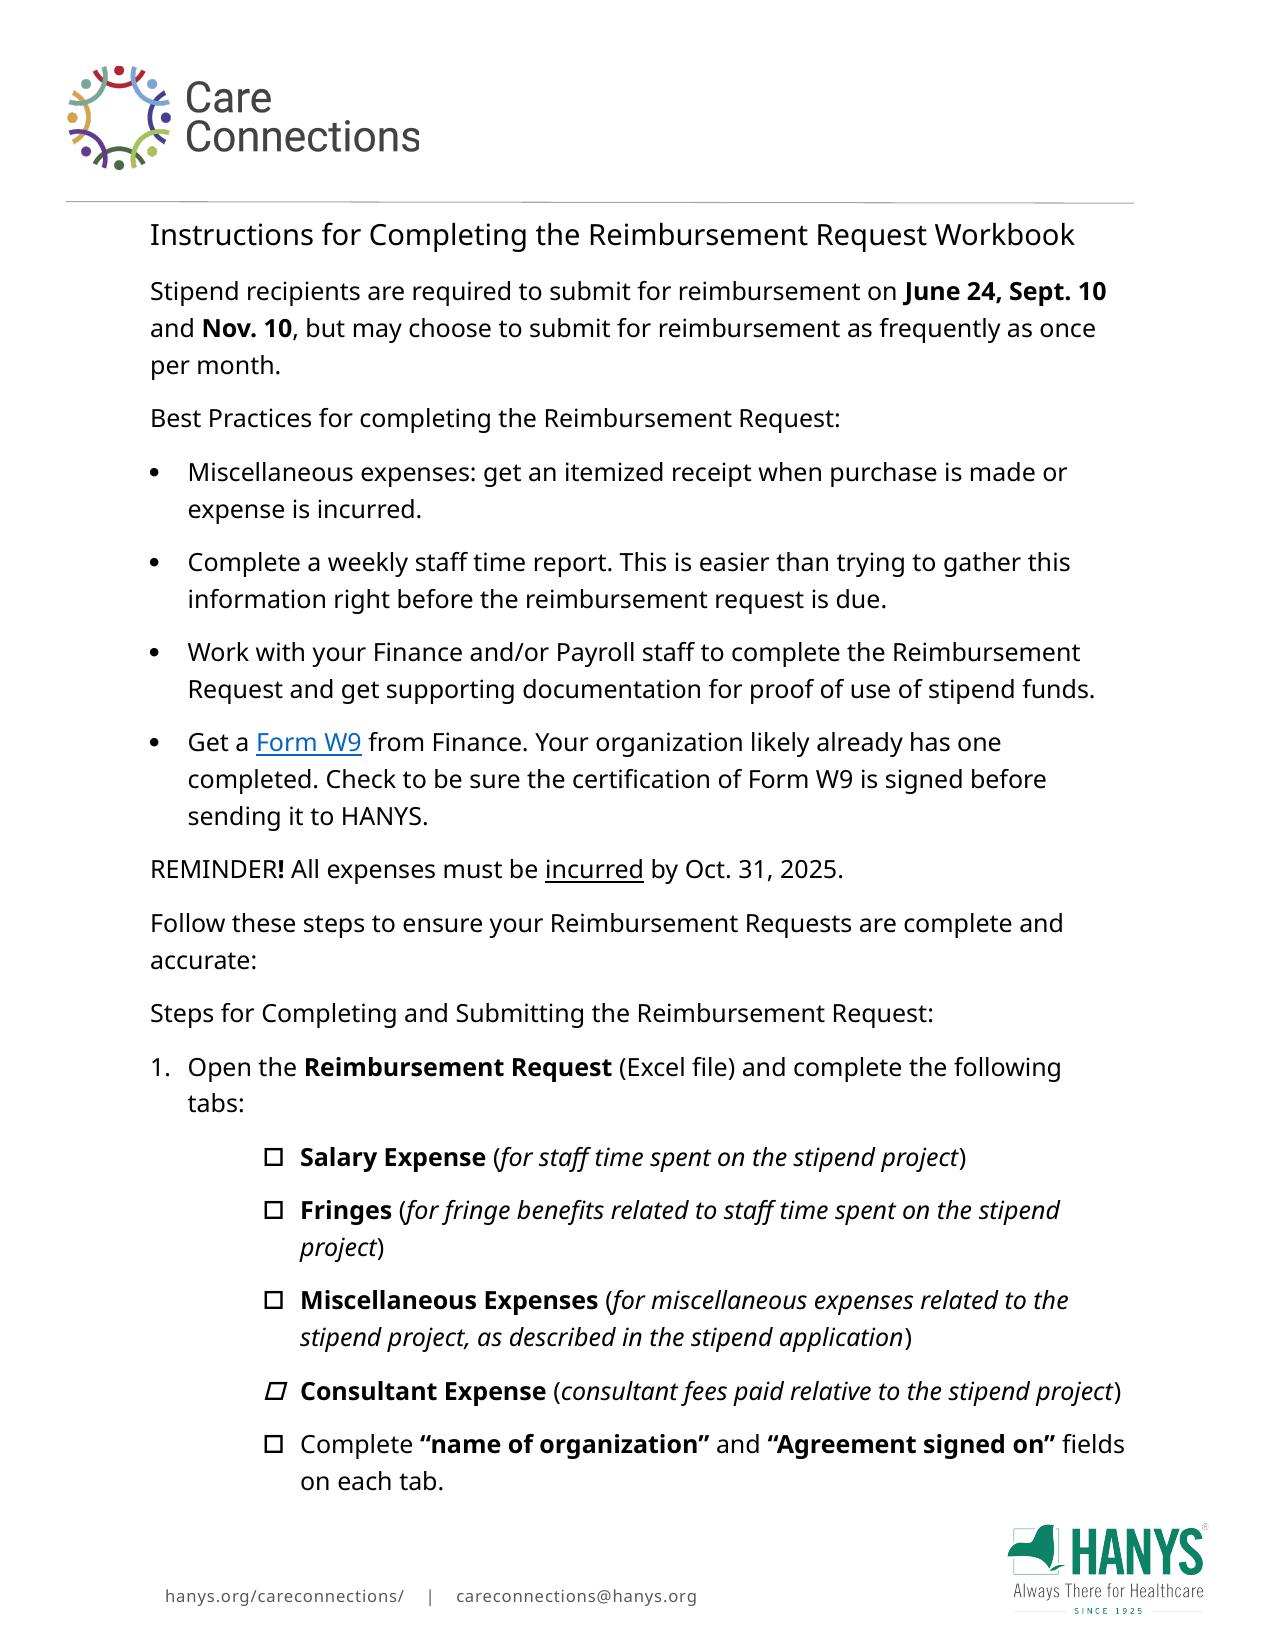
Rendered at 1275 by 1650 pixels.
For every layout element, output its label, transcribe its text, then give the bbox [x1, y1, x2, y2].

text REMINDER! All expenses must be incurred by Oct. 31, 2025. [150, 852, 1125, 886]
list Miscellaneous Expenses (for miscellaneous expenses related to the stipend project, as described in the stipend application) [262, 1283, 1125, 1354]
list Work with your Finance and/or Payroll staff to complete the Reimbursement Request and get supporting documentation for proof of use of stipend funds. [150, 635, 1125, 706]
list Salary Expense (for staff time spent on the stipend project) [262, 1139, 1125, 1173]
picture [67, 66, 419, 170]
text Instructions for Completing the Reimbursement Request Workbook [150, 214, 1125, 254]
list Complete “name of organization” and “Agreement signed on” fields on each tab. [262, 1427, 1125, 1497]
list Consultant Expense (consultant fees paid relative to the stipend project) [262, 1373, 1125, 1407]
list Get a Form W9 from Finance. Your organization likely already has one completed. Check to be sure the certification of Form W9 is signed before sending it to HANYS. [150, 725, 1125, 833]
text Best Practices for completing the Reimbursement Request: [150, 401, 1125, 435]
list Fringes (for fringe benefits related to staff time spent on the stipend project) [262, 1193, 1125, 1264]
list Open the Reimbursement Request (Excel file) and complete the following tabs: [150, 1049, 1125, 1120]
list Complete a weekly staff time report. This is easier than trying to gather this information right before the reimbursement request is due. [150, 545, 1125, 616]
text Steps for Completing and Submitting the Reimbursement Request: [150, 996, 1125, 1030]
picture [1007, 1523, 1209, 1614]
text Stipend recipients are required to submit for reimbursement on June 24, Sept. 10 and Nov. 10, but may choose to submit for reimbursement as frequently as once per month. [150, 274, 1125, 382]
text Follow these steps to ensure your Reimbursement Requests are complete and accurate: [150, 906, 1125, 976]
list Miscellaneous expenses: get an itemized receipt when purchase is made or expense is incurred. [150, 454, 1125, 525]
